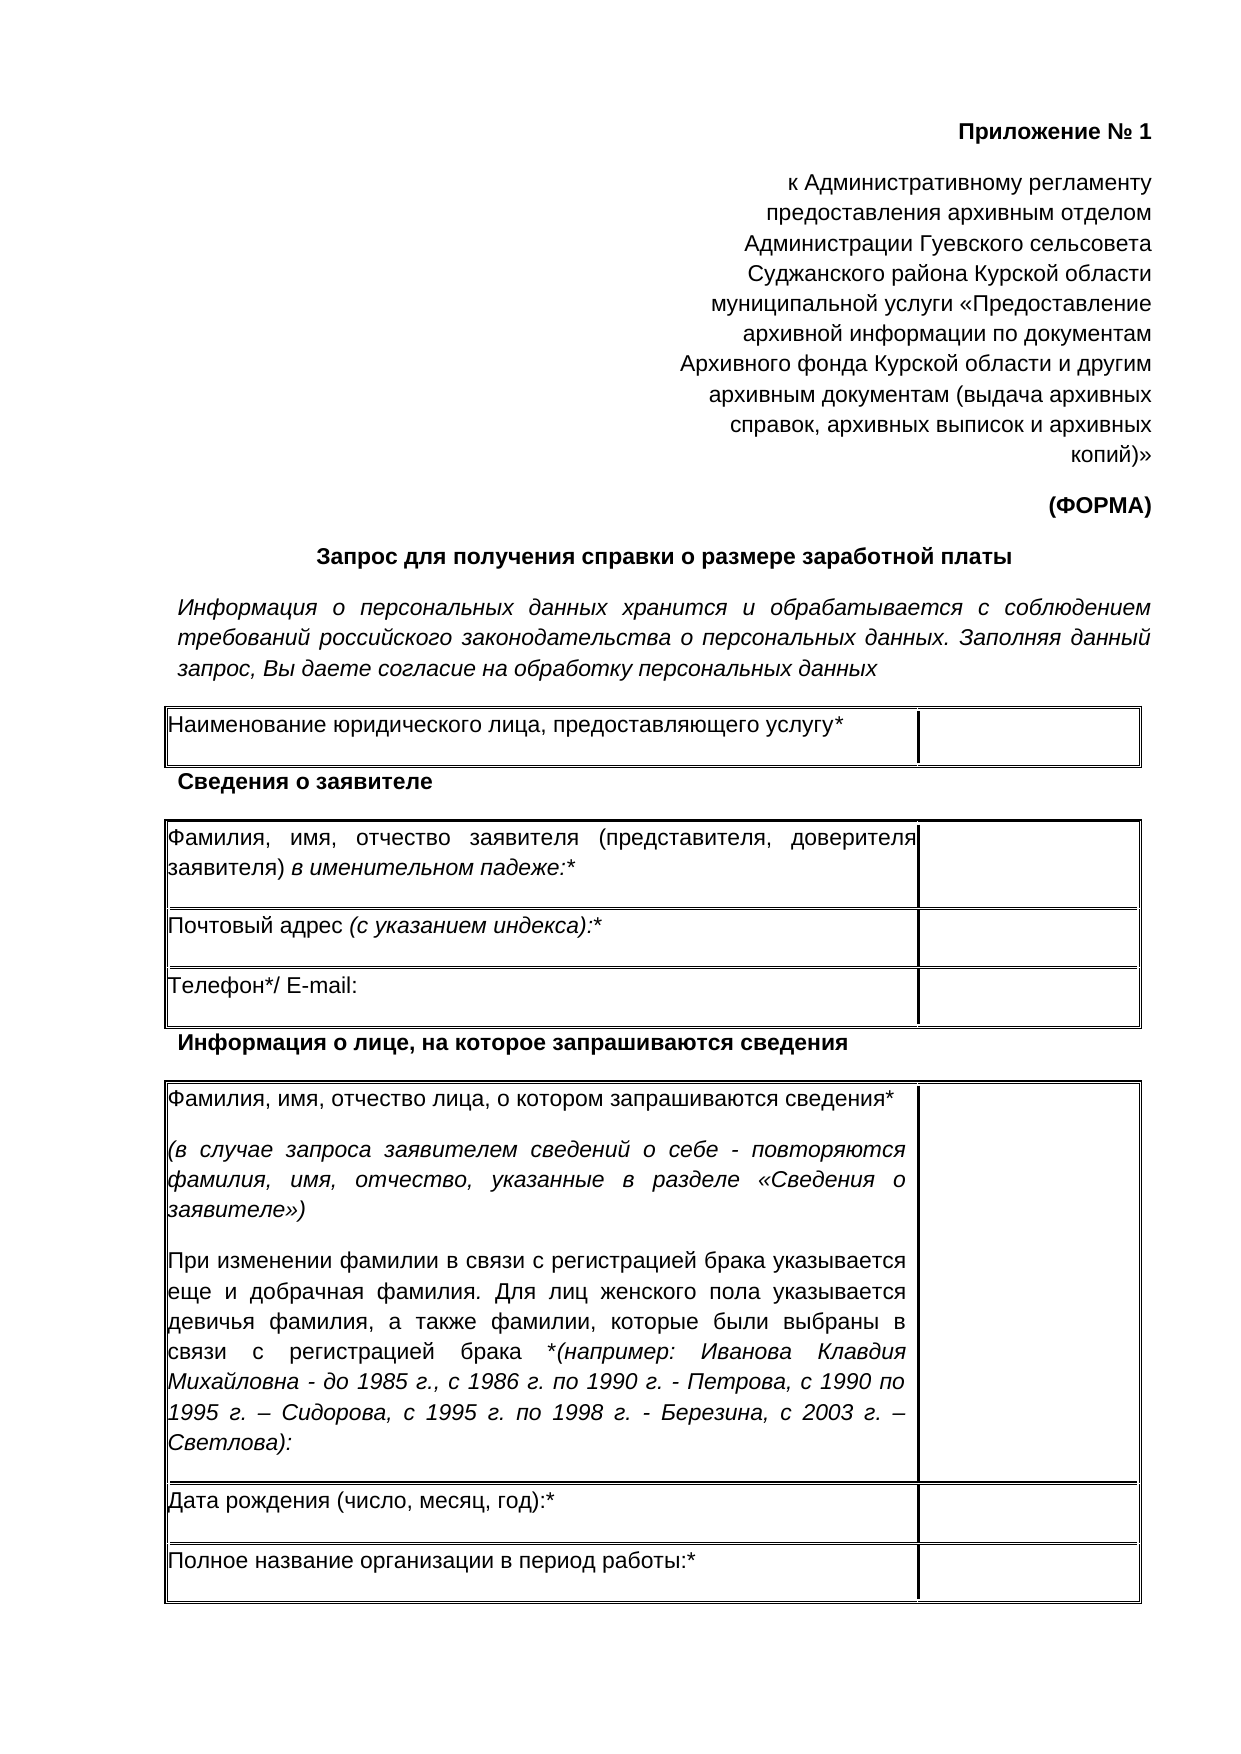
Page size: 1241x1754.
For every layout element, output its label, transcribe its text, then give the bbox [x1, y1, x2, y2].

table_header [918, 822, 1139, 907]
text Сведения о заявителе [177, 768, 1152, 794]
table_cell Телефон*/ E-mail: [166, 966, 918, 1026]
text к Административному регламенту предоставления архивным отделом Администрации Гуевского сельсовета Суджанского района Курской области муниципальной услуги «Предоставление архивной информации по документам Архивного фонда Курской области и другим архивным документам (выдача архивных справок, архивных выписок и архивных копий)» [650, 169, 1152, 467]
text Запрос для получения справки о размере заработной платы [177, 543, 1152, 569]
table_cell [920, 1481, 1139, 1541]
text Информация о лице, на которое запрашиваются сведения [177, 1029, 1152, 1055]
table_header Фамилия, имя, отчество лица, о котором запрашиваются сведения* (в случае запроса заявителем сведений о себе - повторяются фамилия, имя, отчество, указанные в разделе «Сведения о заявителе») При изменении фамилии в связи с регистрацией брака указывается еще и добрачная фамилия. Для лиц женского пола указывается девичья фамилия, а также фамилии, которые были выбраны в связи с регистрацией брака *(например: Иванова Клавдия Михайловна - до 1985 г., с 1986 г. по 1990 г. - Петрова, с 1990 по 1995 г. – Сидорова, с 1995 г. по 1998 г. - Березина, с 2003 г. – Светлова): [168, 1082, 918, 1481]
text (ФОРМА) [177, 492, 1152, 518]
table_header Фамилия, имя, отчество заявителя (представителя, доверителя заявителя) в именительном падеже:* [168, 821, 918, 907]
table_cell [918, 1541, 1139, 1601]
table_cell [918, 907, 1140, 966]
table_header Наименование юридического лица, предоставляющего услугу* [166, 707, 918, 765]
table_cell [918, 966, 1140, 1026]
table_cell Дата рождения (число, месяц, год):* [168, 1481, 917, 1541]
text Информация о персональных данных хранится и обрабатывается с соблюдением требований российского законодательства о персональных данных. Заполняя данный запрос, Вы даете согласие на обработку персональных данных [177, 594, 1152, 681]
table_cell Почтовый адрес (с указанием индекса):* [166, 907, 918, 966]
table_header [918, 1084, 1139, 1481]
text Приложение № 1 [650, 118, 1152, 144]
table_header [918, 709, 1139, 765]
table_cell Полное название организации в период работы:* [168, 1541, 918, 1601]
